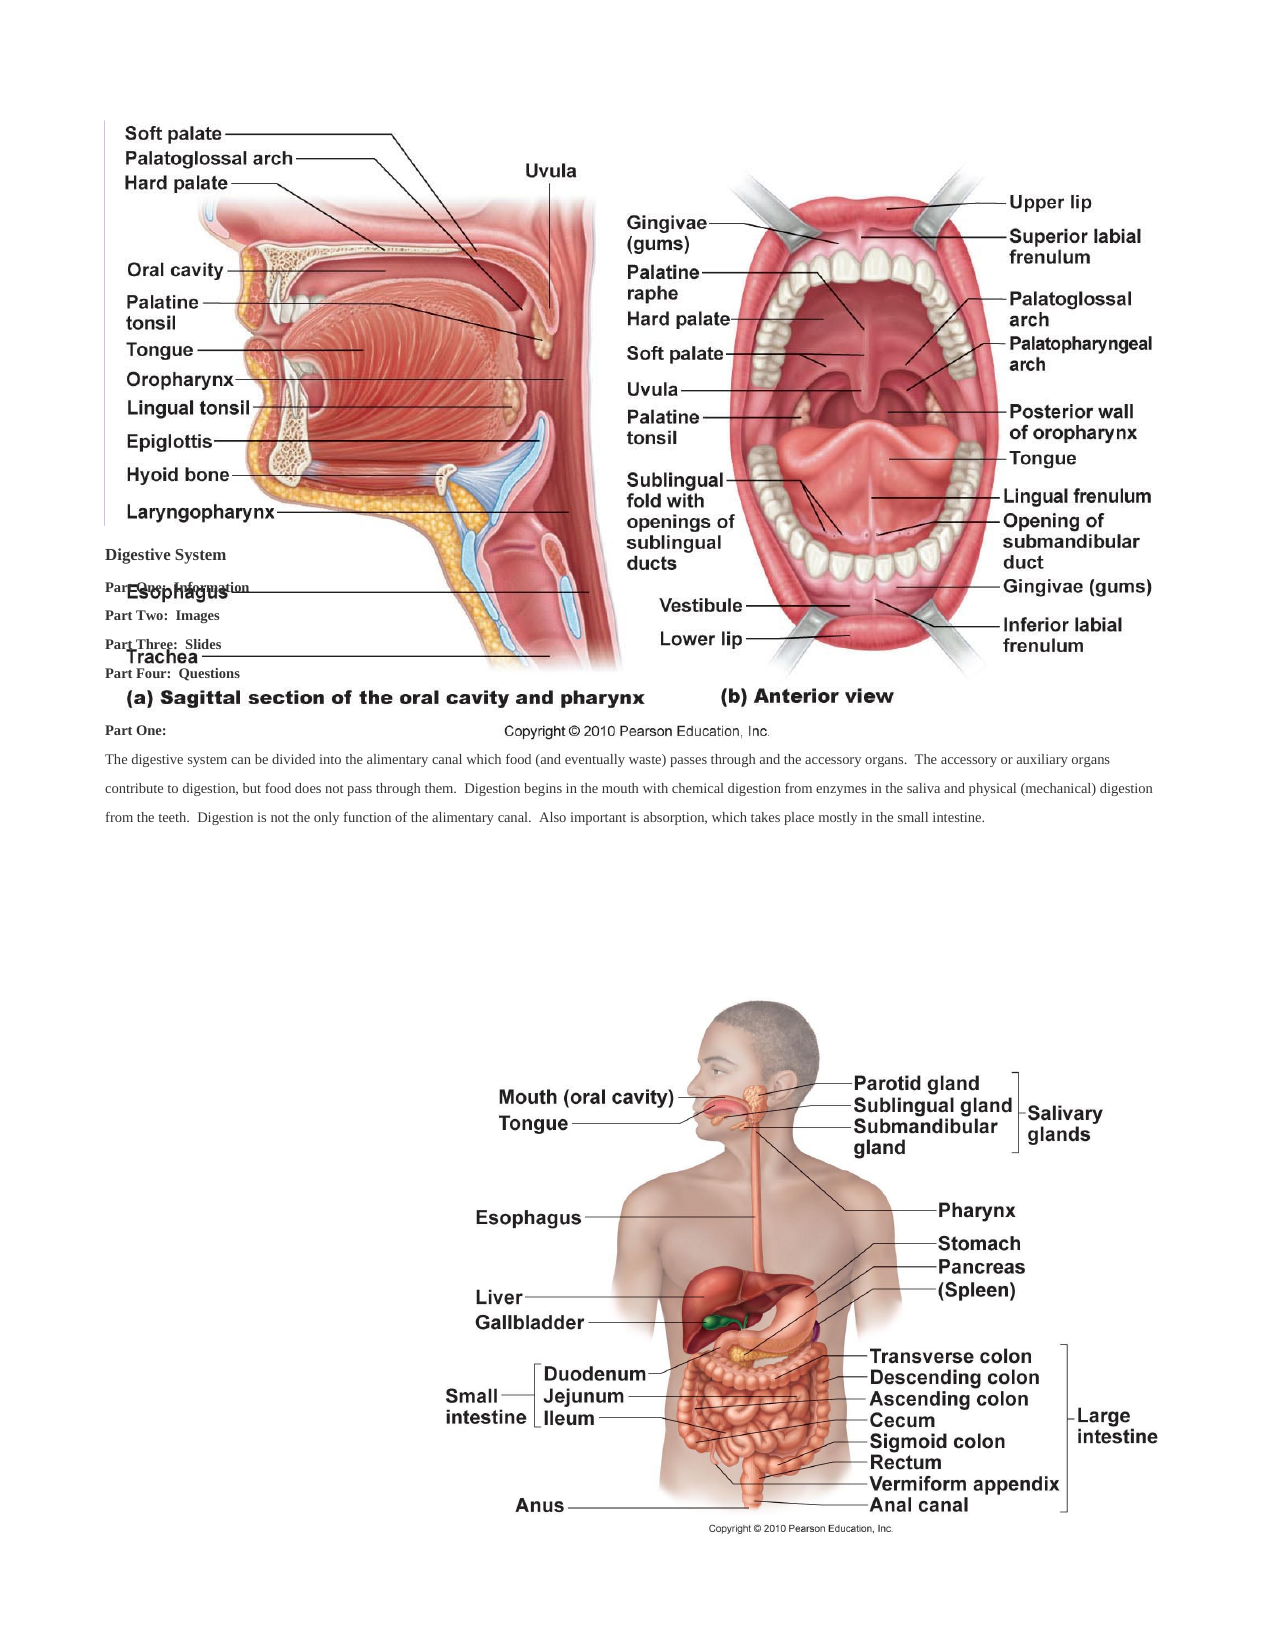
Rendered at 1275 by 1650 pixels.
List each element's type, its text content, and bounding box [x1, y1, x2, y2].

text Part Two: Images [105, 607, 1170, 636]
text Part Four: Questions [105, 665, 1170, 693]
picture [105, 105, 1170, 249]
picture [432, 988, 1170, 1545]
text Part One: Information [105, 578, 1170, 607]
text Part One: [105, 722, 1170, 751]
text Digestive System [105, 249, 1170, 578]
picture [105, 693, 1170, 722]
text Part Three: Slides [105, 636, 1170, 665]
text The digestive system can be divided into the alimentary canal which food (and eventually waste) passes through and the accessory organs. The accessory or auxiliary organs contribute to digestion, but food does not pass through them. Digestion begins in the mouth with chemical digestion from enzymes in the saliva and physical (mechanical) digestion from the teeth. Digestion is not the only function of the alimentary canal. Also important is absorption, which takes place mostly in the small intestine. [105, 751, 1170, 837]
